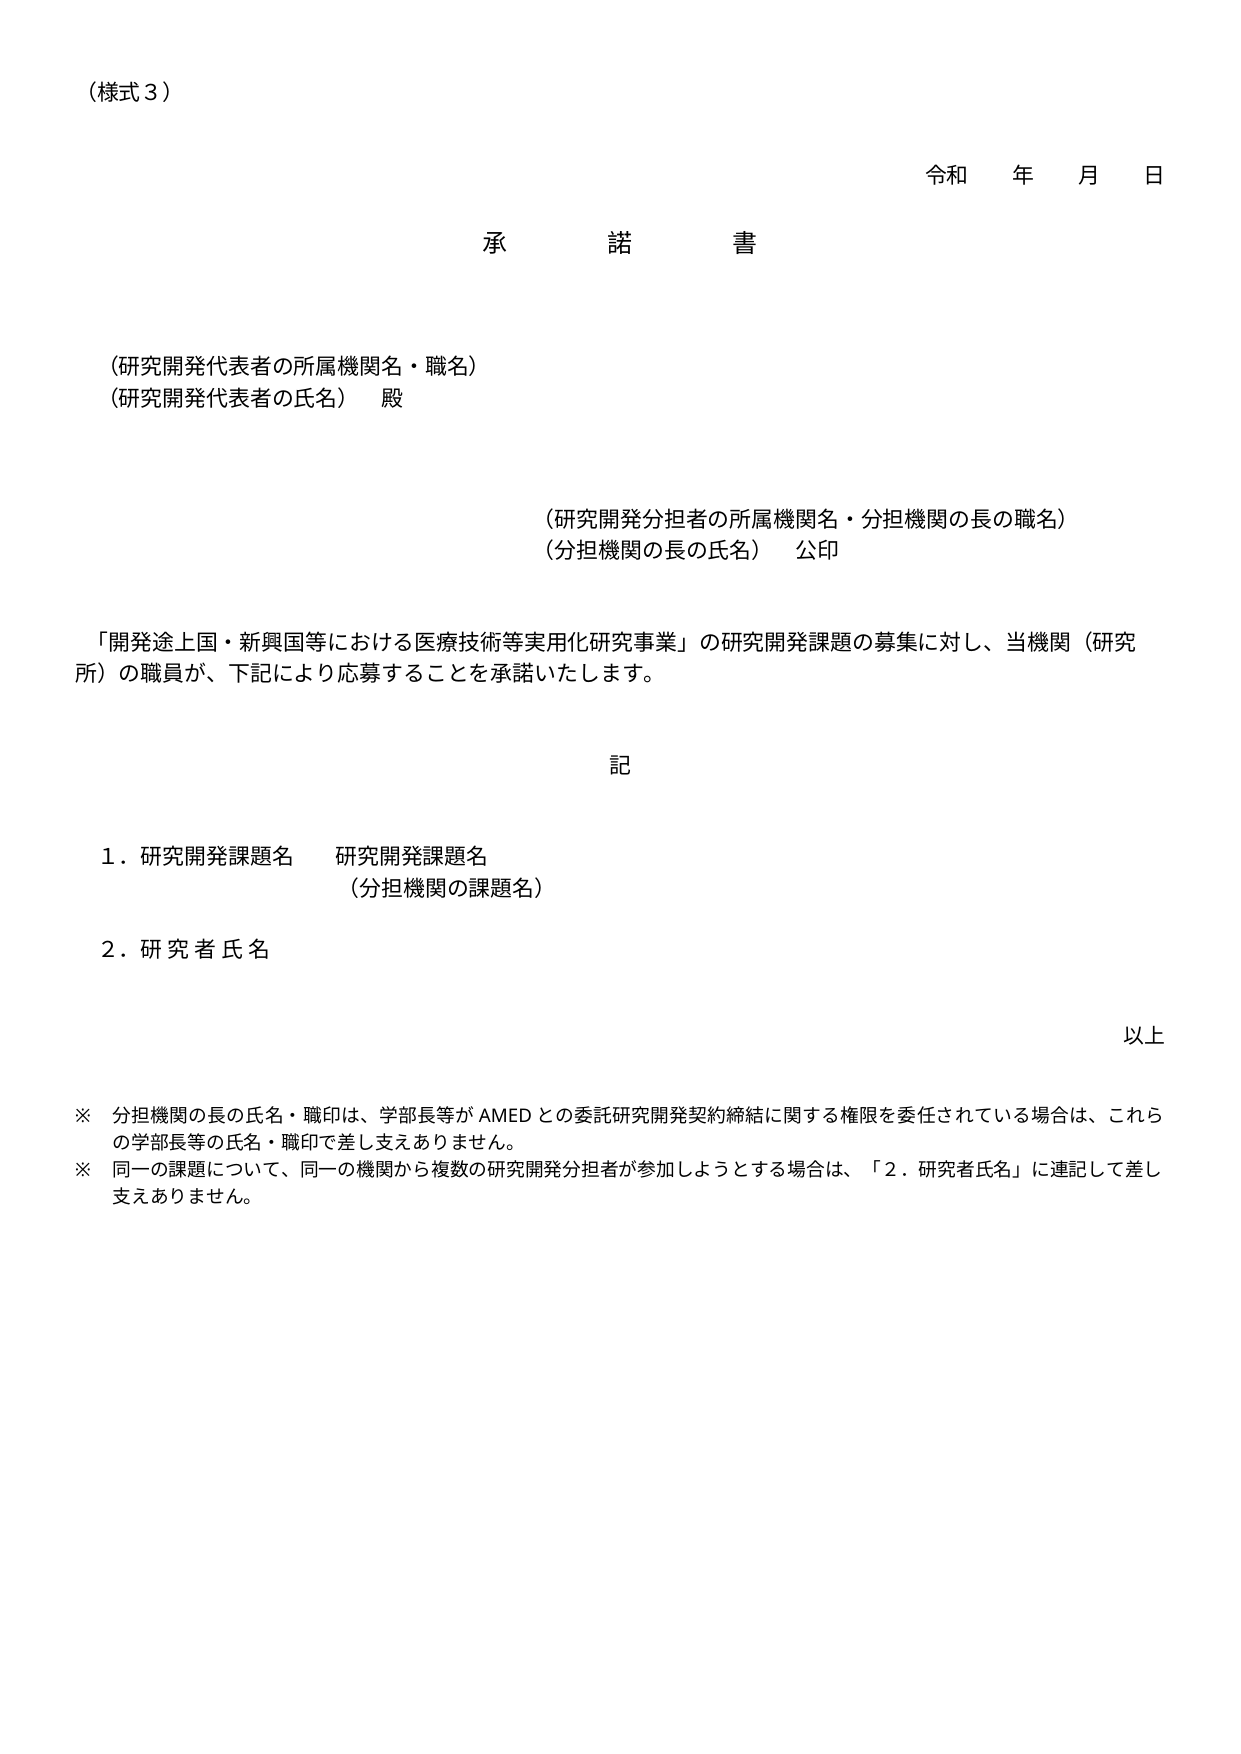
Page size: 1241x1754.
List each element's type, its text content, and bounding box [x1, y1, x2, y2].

list 同一の課題について、同一の機関から複数の研究開発分担者が参加しようとする場合は、「２．研究者氏名」に連記して差し支えありません。 [75, 1154, 1165, 1209]
text 以上 [75, 1019, 1165, 1049]
text （分担機関の課題名） [97, 871, 1165, 902]
text 承 諾 書 [75, 223, 1165, 260]
text （様式３） [75, 75, 1165, 107]
list 分担機関の長の氏名・職印は、学部長等がAMEDとの委託研究開発契約締結に関する権限を委任されている場合は、これらの学部長等の氏名・職印で差し支えありません。 [75, 1100, 1165, 1154]
text （研究開発分担者の所属機関名・分担機関の長の職名） [533, 502, 1165, 533]
text １．研究開発課題名 研究開発課題名 [97, 839, 1165, 871]
text （研究開発代表者の所属機関名・職名） [97, 349, 1165, 381]
text （分担機関の長の氏名） 公印 [533, 533, 1165, 565]
text 令和 年 月 日 [75, 158, 1165, 189]
text 「開発途上国・新興国等における医療技術等実用化研究事業」の研究開発課題の募集に対し、当機関（研究所）の職員が、下記により応募することを承諾いたします。 [75, 625, 1165, 688]
text 記 [75, 748, 1165, 779]
text ２．研究者氏名 [97, 932, 1165, 964]
text （研究開発代表者の氏名） 殿 [97, 381, 1165, 412]
